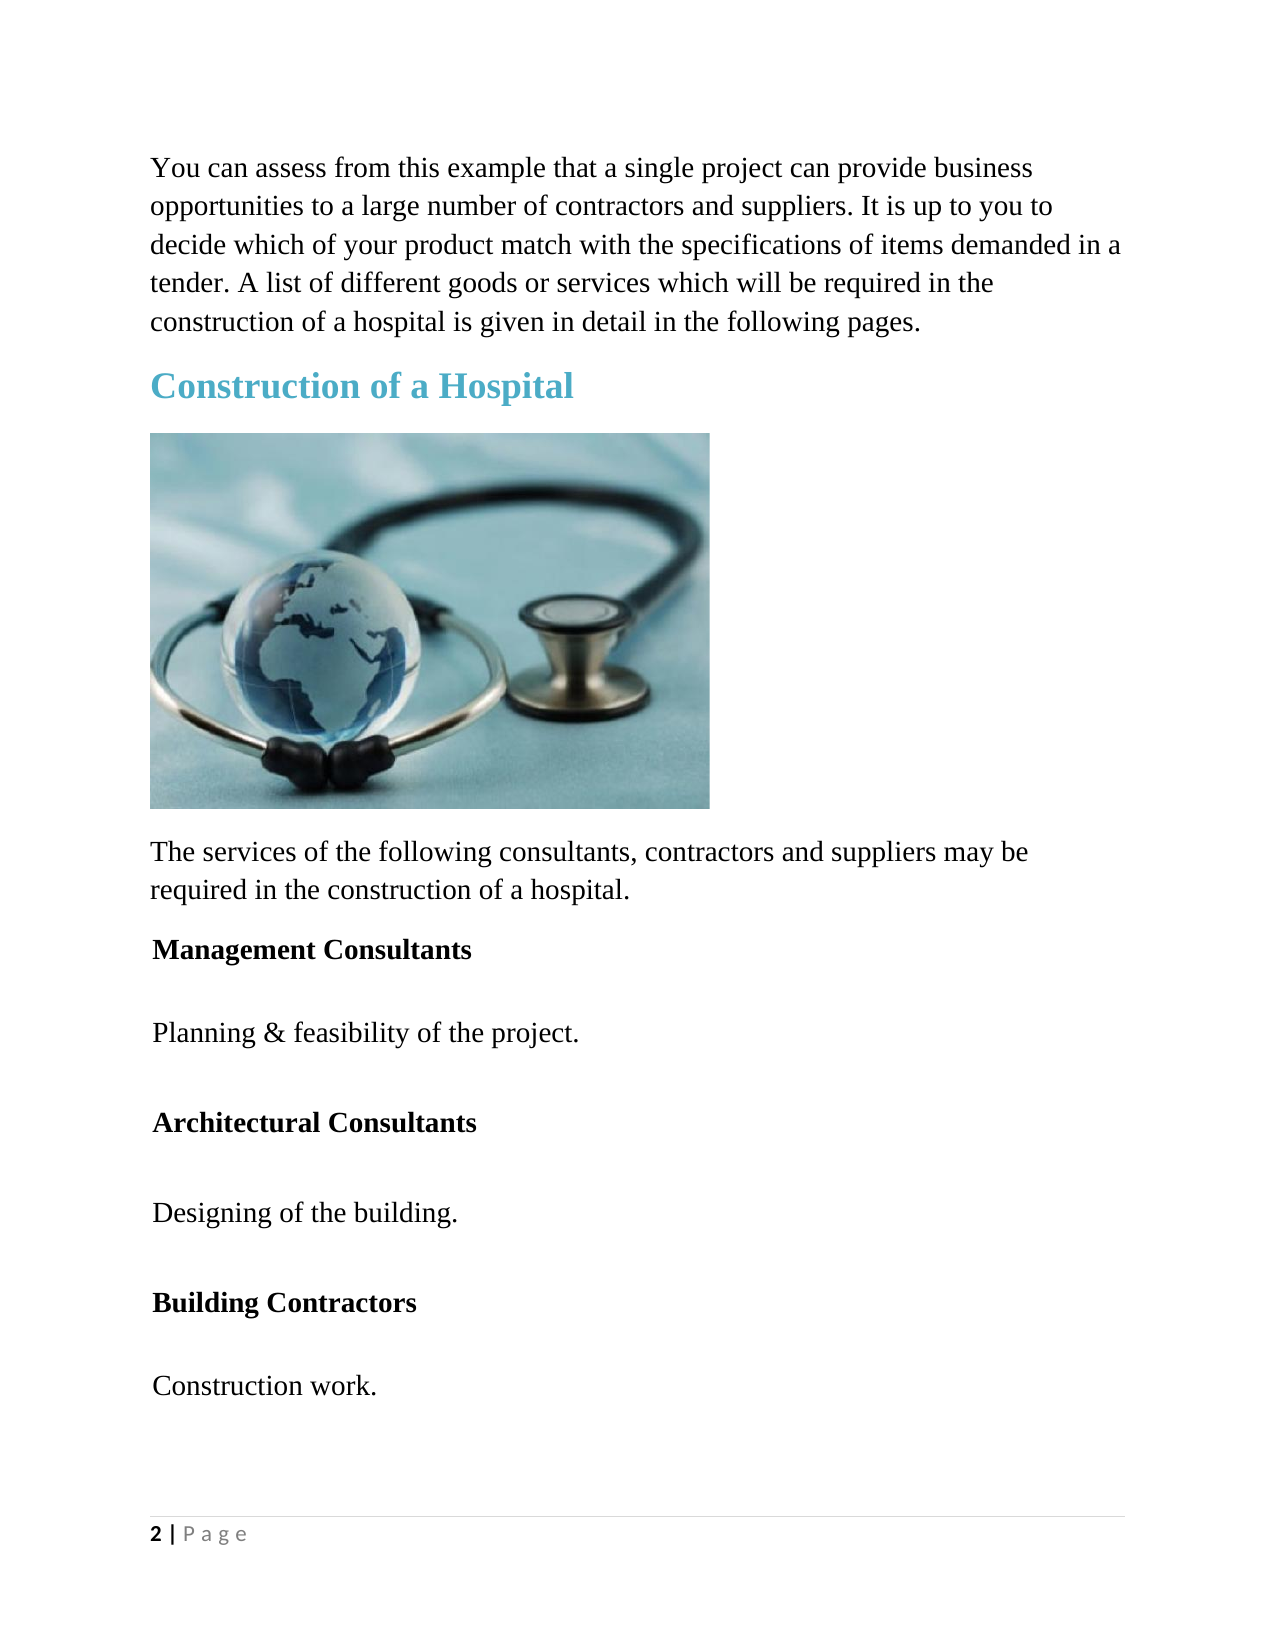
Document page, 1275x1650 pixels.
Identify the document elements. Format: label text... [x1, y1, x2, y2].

text You can assess from this example that a single project can provide business opportunities to a large number of contractors and suppliers. It is up to you to decide which of your product match with the specifications of items demanded in a tender. A list of different goods or services which will be required in the construction of a hospital is given in detail in the following pages. [150, 150, 1125, 338]
text Architectural Consultants [152, 1105, 1125, 1139]
text The services of the following consultants, contractors and suppliers may be required in the construction of a hospital. [150, 834, 1125, 906]
text Designing of the building. [152, 1195, 1125, 1228]
text Management Consultants [152, 932, 1125, 965]
text Building Contractors [152, 1285, 1125, 1318]
text Construction of a Hospital [150, 363, 1125, 407]
picture [150, 433, 710, 809]
text Construction work. [152, 1368, 1125, 1402]
text Planning & feasibility of the project. [152, 1015, 1125, 1049]
